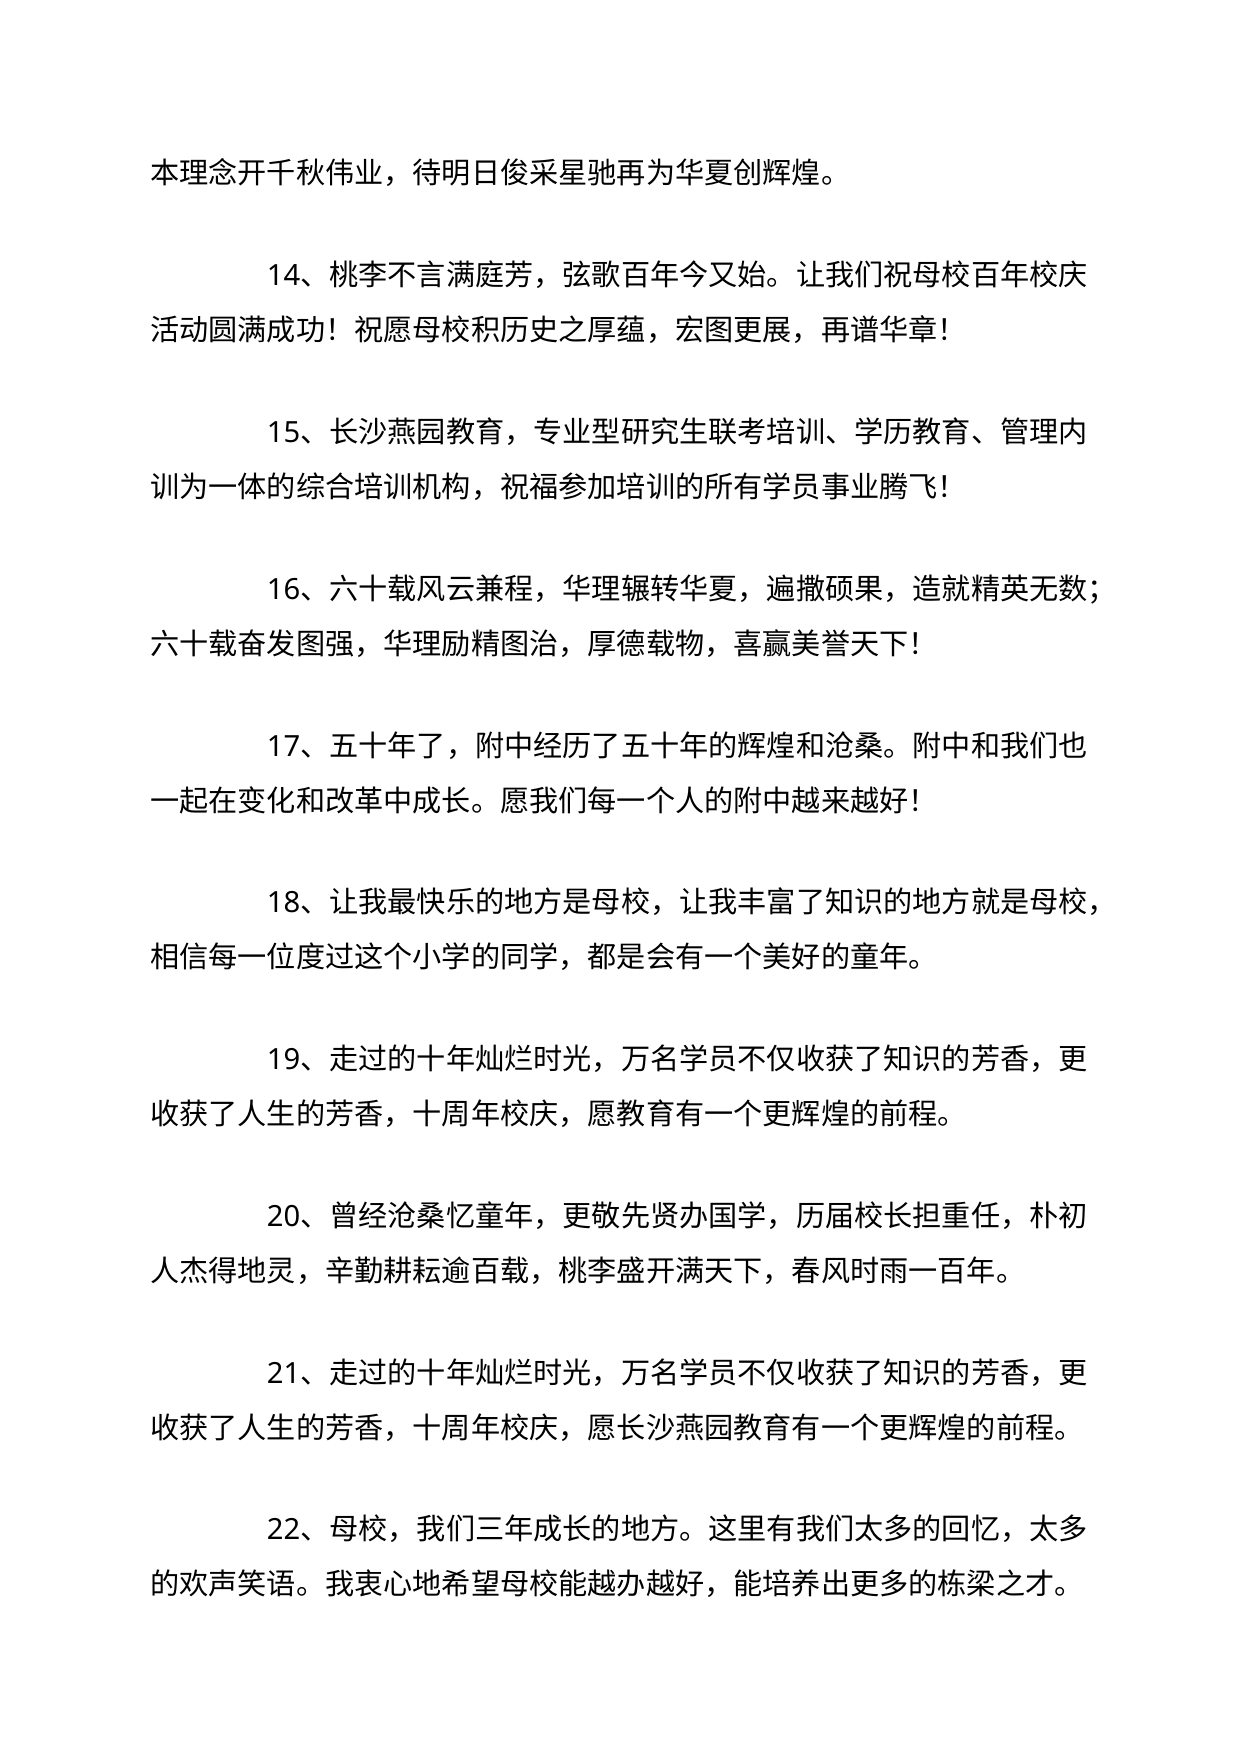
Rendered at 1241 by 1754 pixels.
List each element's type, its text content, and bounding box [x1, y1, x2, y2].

text 15、长沙燕园教育，专业型研究生联考培训、学历教育、管理内训为一体的综合培训机构，祝福参加培训的所有学员事业腾飞！ [150, 408, 1090, 506]
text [150, 150, 1090, 192]
text 14、桃李不言满庭芳，弦歌百年今又始。让我们祝母校百年校庆活动圆满成功！祝愿母校积历史之厚蕴，宏图更展，再谱华章！ [150, 252, 1090, 349]
text 17、五十年了，附中经历了五十年的辉煌和沧桑。附中和我们也一起在变化和改革中成长。愿我们每一个人的附中越来越好！ [150, 722, 1090, 819]
text 20、曾经沧桑忆童年，更敬先贤办国学，历届校长担重任，朴初人杰得地灵，辛勤耕耘逾百载，桃李盛开满天下，春风时雨一百年。 [150, 1192, 1090, 1290]
text 21、走过的十年灿烂时光，万名学员不仅收获了知识的芳香，更收获了人生的芳香，十周年校庆，愿长沙燕园教育有一个更辉煌的前程。 [150, 1349, 1090, 1446]
text 19、走过的十年灿烂时光，万名学员不仅收获了知识的芳香，更收获了人生的芳香，十周年校庆，愿教育有一个更辉煌的前程。 [150, 1036, 1090, 1133]
text 18、让我最快乐的地方是母校，让我丰富了知识的地方就是母校，相信每一位度过这个小学的同学，都是会有一个美好的童年。 [150, 879, 1090, 976]
text 22、母校，我们三年成长的地方。这里有我们太多的回忆，太多的欢声笑语。我衷心地希望母校能越办越好，能培养出更多的栋梁之才。 [150, 1506, 1090, 1603]
text 16、六十载风云兼程，华理辗转华夏，遍撒硕果，造就精英无数；六十载奋发图强，华理励精图治，厚德载物，喜赢美誉天下！ [150, 565, 1090, 663]
